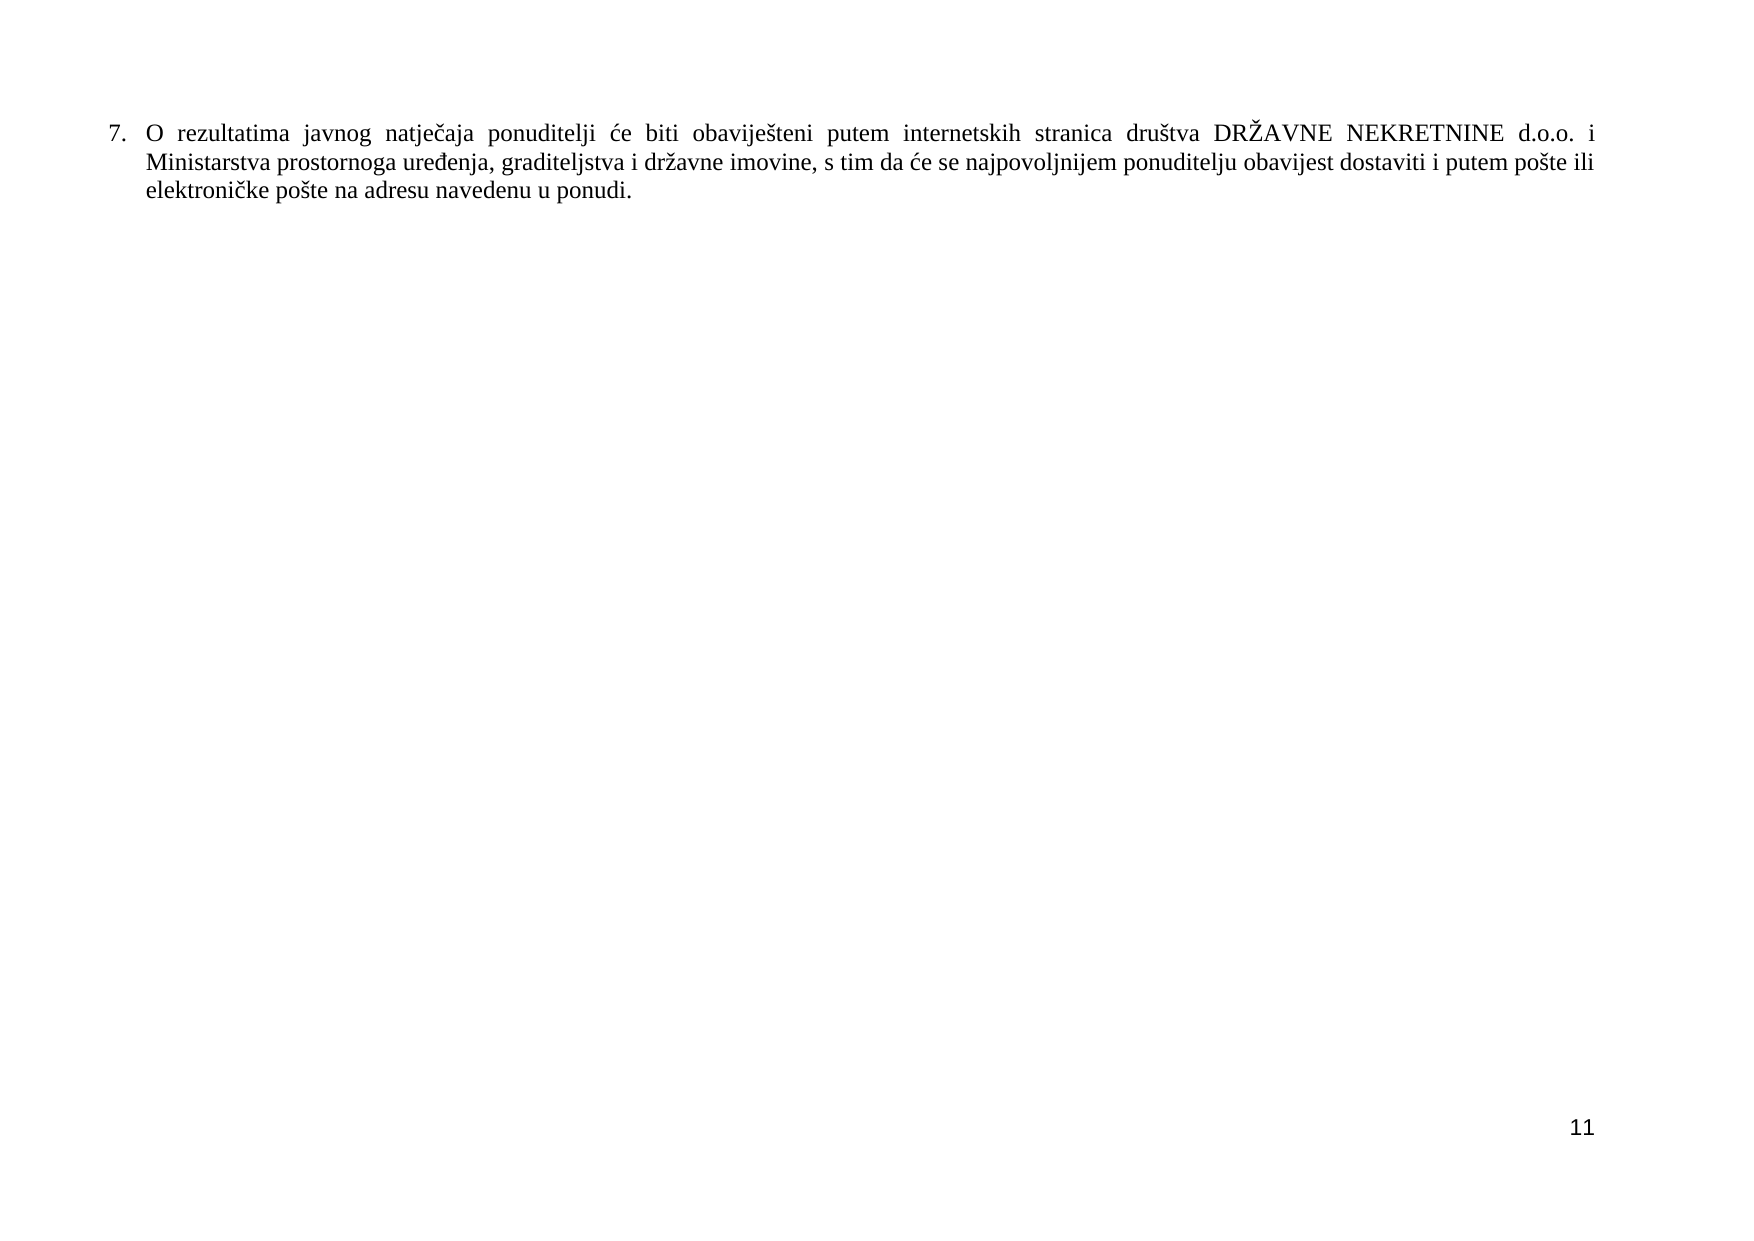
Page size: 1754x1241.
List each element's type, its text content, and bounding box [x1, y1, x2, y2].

list O rezultatima javnog natječaja ponuditelji će biti obaviješteni putem internetskih stranica društva DRŽAVNE NEKRETNINE d.o.o. i Ministarstva prostornoga uređenja, graditeljstva i državne imovine, s tim da će se najpovoljnijem ponuditelju obavijest dostaviti i putem pošte ili elektroničke pošte na adresu navedenu u ponudi. [108, 118, 1597, 204]
